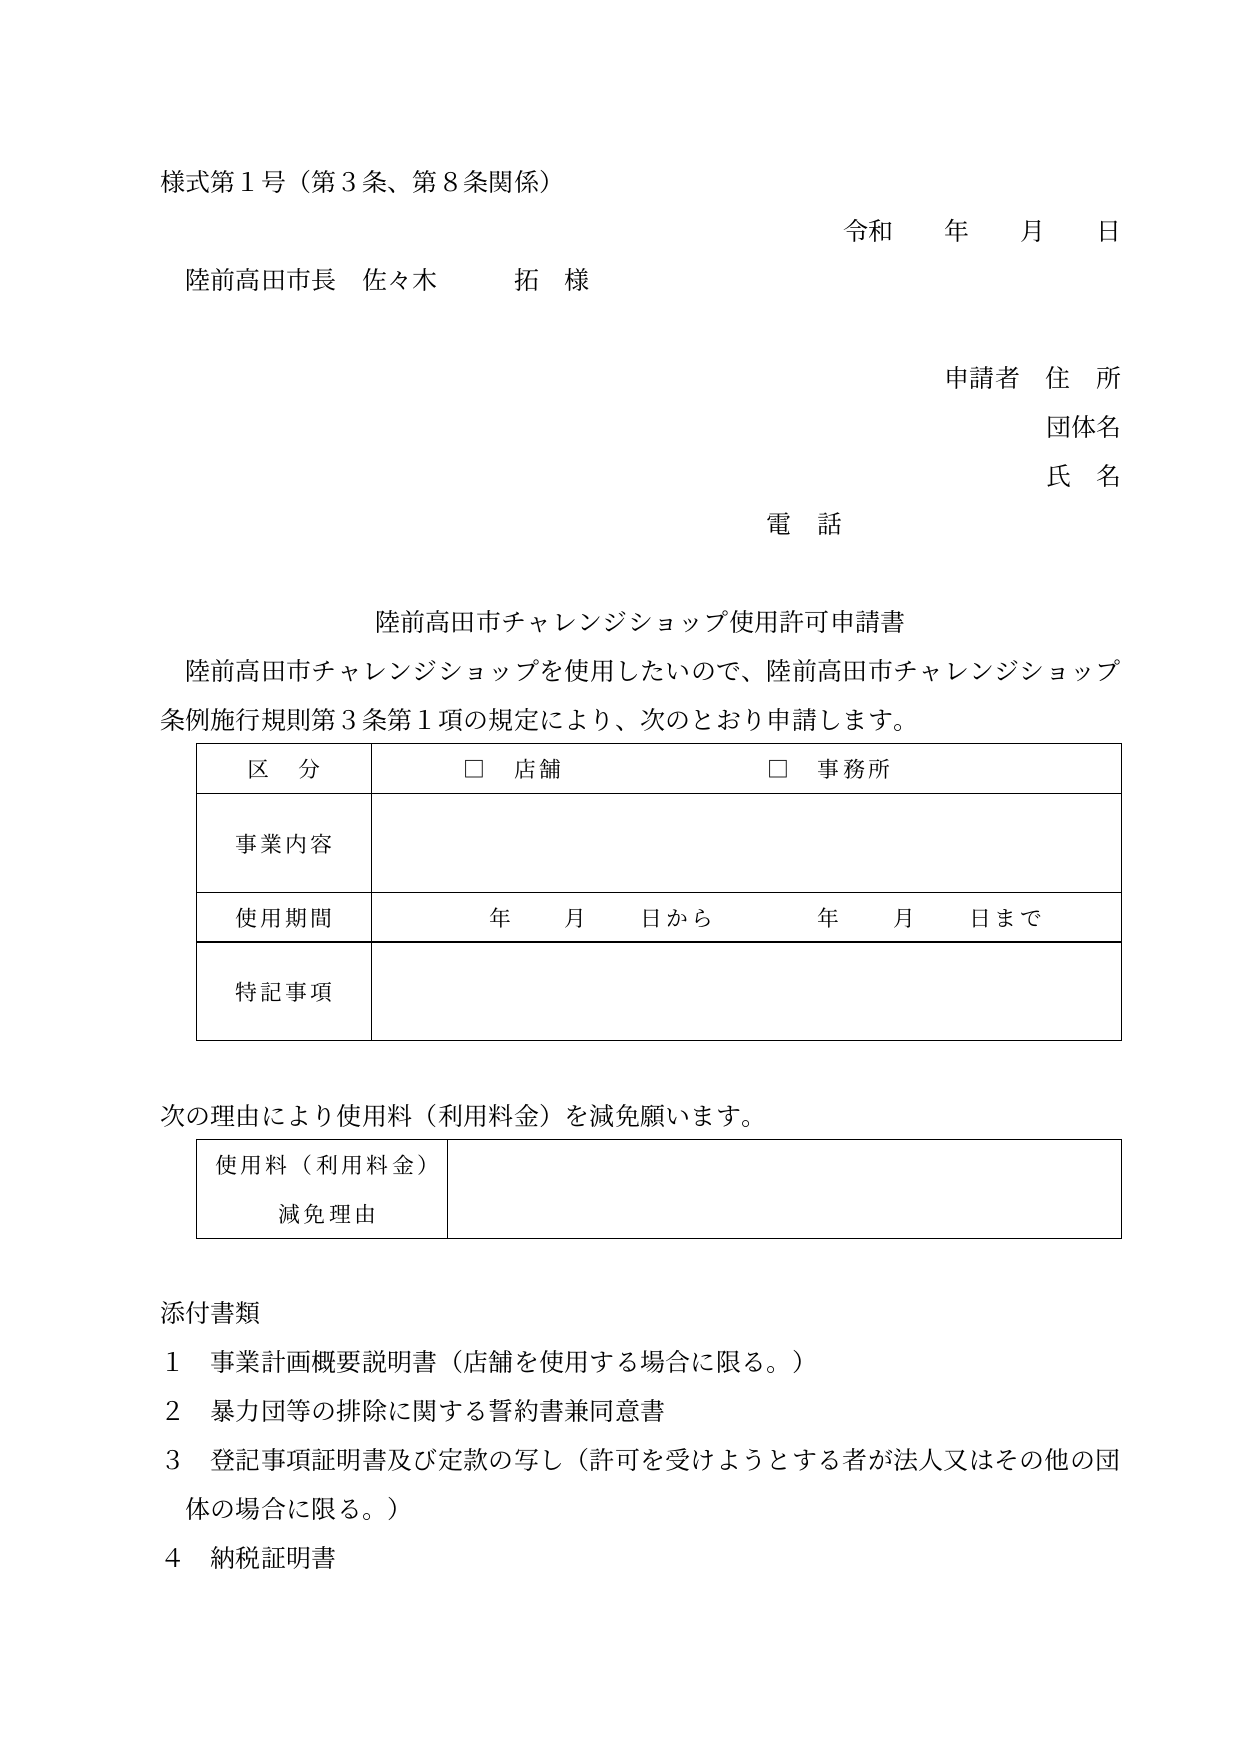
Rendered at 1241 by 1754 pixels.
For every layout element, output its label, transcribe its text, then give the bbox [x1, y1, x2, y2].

text 陸前高田市長 佐々木 拓 様 [185, 254, 1122, 303]
table_cell 特記事項 [197, 943, 371, 1040]
table_header [448, 1140, 1121, 1238]
text ４ 納税証明書 [160, 1532, 1122, 1581]
text 様式第１号（第３条、第８条関係） [160, 157, 1122, 206]
table_cell [372, 943, 1121, 1040]
table_cell [372, 794, 1121, 892]
table_header □ 店舗 □ 事務所 [372, 744, 1121, 793]
text 陸前高田市チャレンジショップを使用したいので、陸前高田市チャレンジショップ条例施行規則第３条第１項の規定により、次のとおり申請します。 [160, 645, 1122, 743]
text 団体名 [160, 401, 1122, 450]
table_cell 事業内容 [197, 794, 371, 892]
text 令和 年 月 日 [160, 206, 1122, 254]
text 添付書類 [160, 1288, 1122, 1336]
text ２ 暴力団等の排除に関する誓約書兼同意書 [160, 1385, 1122, 1434]
text 陸前高田市チャレンジショップ使用許可申請書 [160, 596, 1122, 645]
table_cell 使用期間 [197, 893, 371, 941]
text 氏 名 [160, 450, 1122, 499]
table_header 区 分 [197, 744, 371, 793]
text ３ 登記事項証明書及び定款の写し（許可を受けようとする者が法人又はその他の団体の場合に限る。） [160, 1434, 1122, 1532]
text 電 話 [160, 499, 1122, 547]
table_cell 年 月 日から 年 月 日まで [372, 893, 1121, 941]
text 申請者 住 所 [160, 352, 1122, 401]
text 次の理由により使用料（利用料金）を減免願います。 [160, 1090, 1122, 1139]
table_header 使用料（利用料金）減免理由 [197, 1140, 447, 1238]
text １ 事業計画概要説明書（店舗を使用する場合に限る。） [160, 1336, 1122, 1385]
